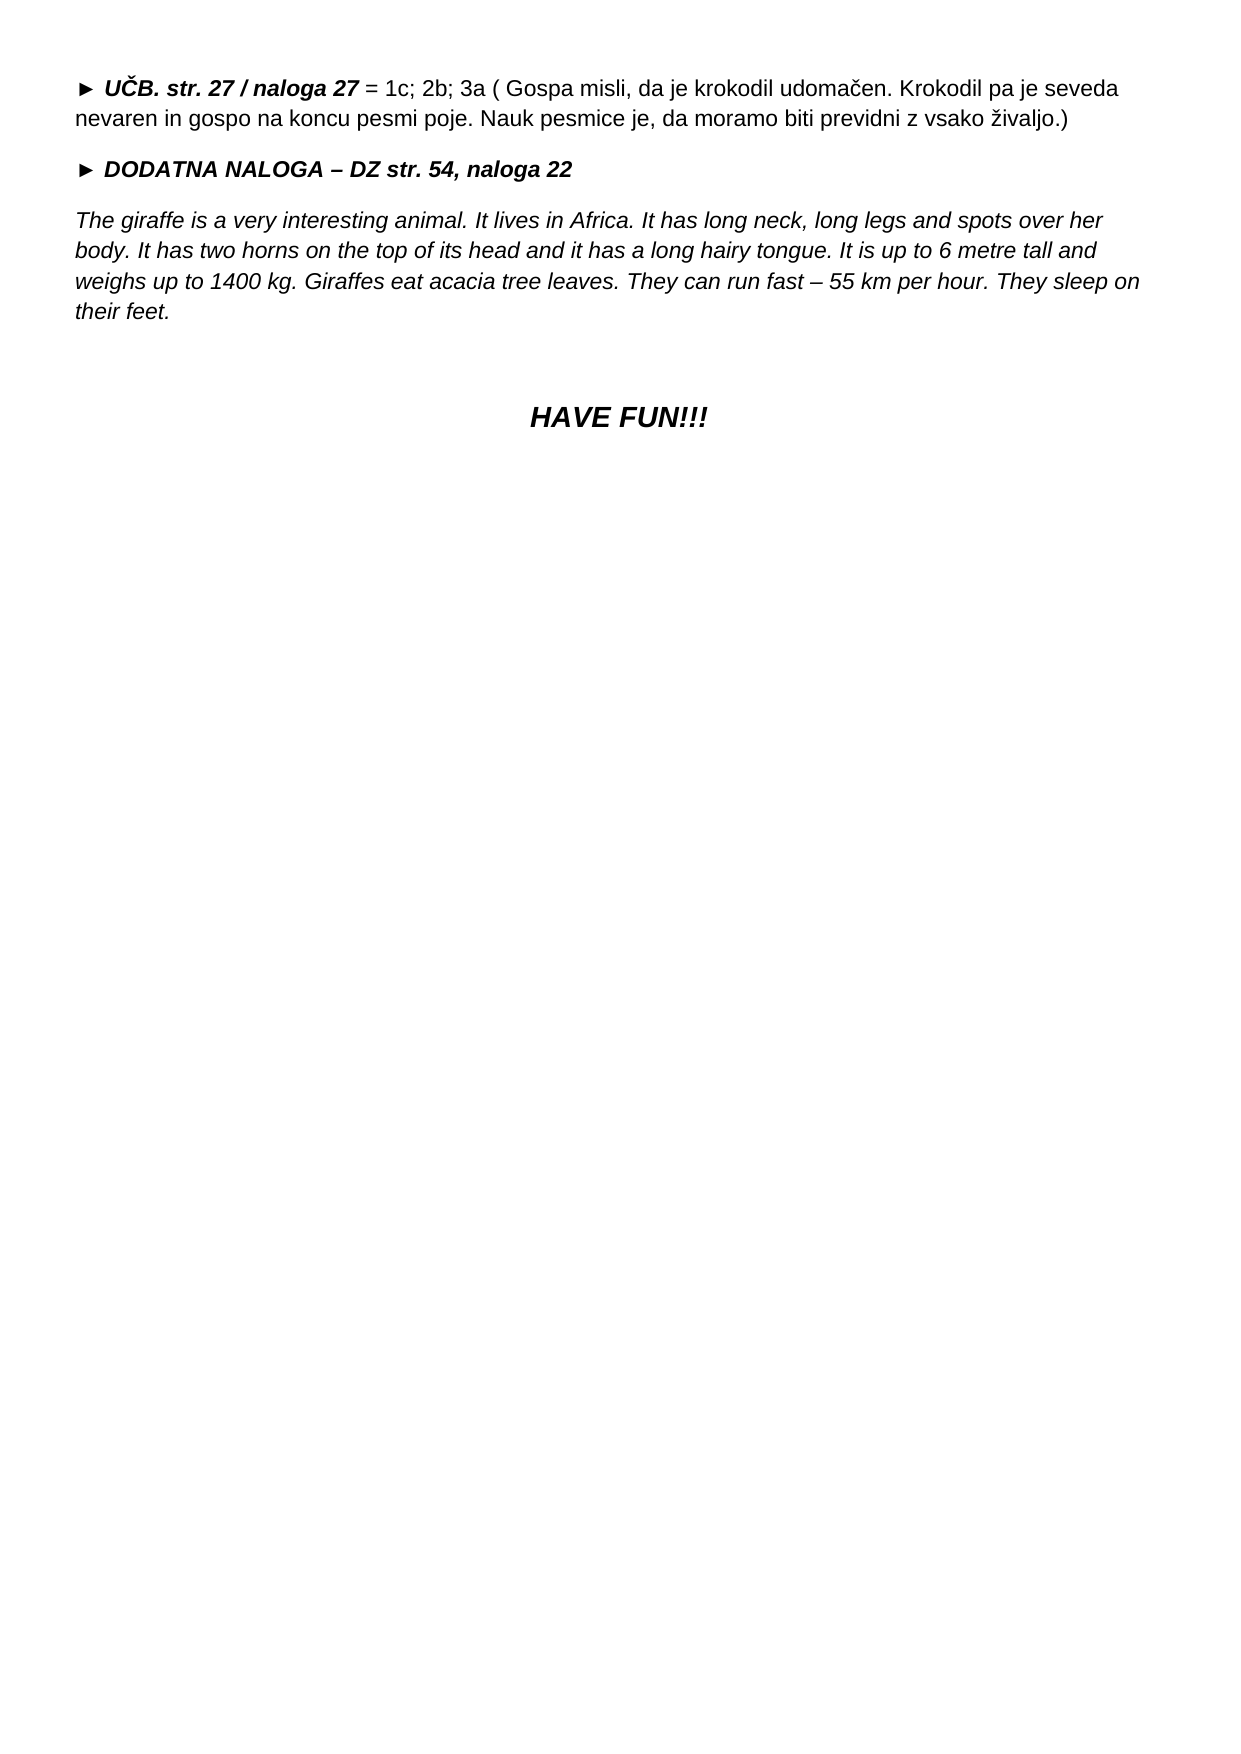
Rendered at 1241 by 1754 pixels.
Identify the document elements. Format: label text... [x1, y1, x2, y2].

text ► UČB. str. 27 / naloga 27 = 1c; 2b; 3a ( Gospa misli, da je krokodil udomačen. Krokodil pa je seveda nevaren in gospo na koncu pesmi poje. Nauk pesmice je, da moramo biti previdni z vsako živaljo.) [75, 75, 1165, 132]
text ► DODATNA NALOGA – DZ str. 54, naloga 22 [75, 156, 1165, 183]
text The giraffe is a very interesting animal. It lives in Africa. It has long neck, long legs and spots over her body. It has two horns on the top of its head and it has a long hairy tongue. It is up to 6 metre tall and weighs up to 1400 kg. Giraffes eat acacia tree leaves. They can run fast – 55 km per hour. They sleep on their feet. [75, 207, 1165, 324]
text HAVE FUN!!! [75, 400, 1165, 433]
